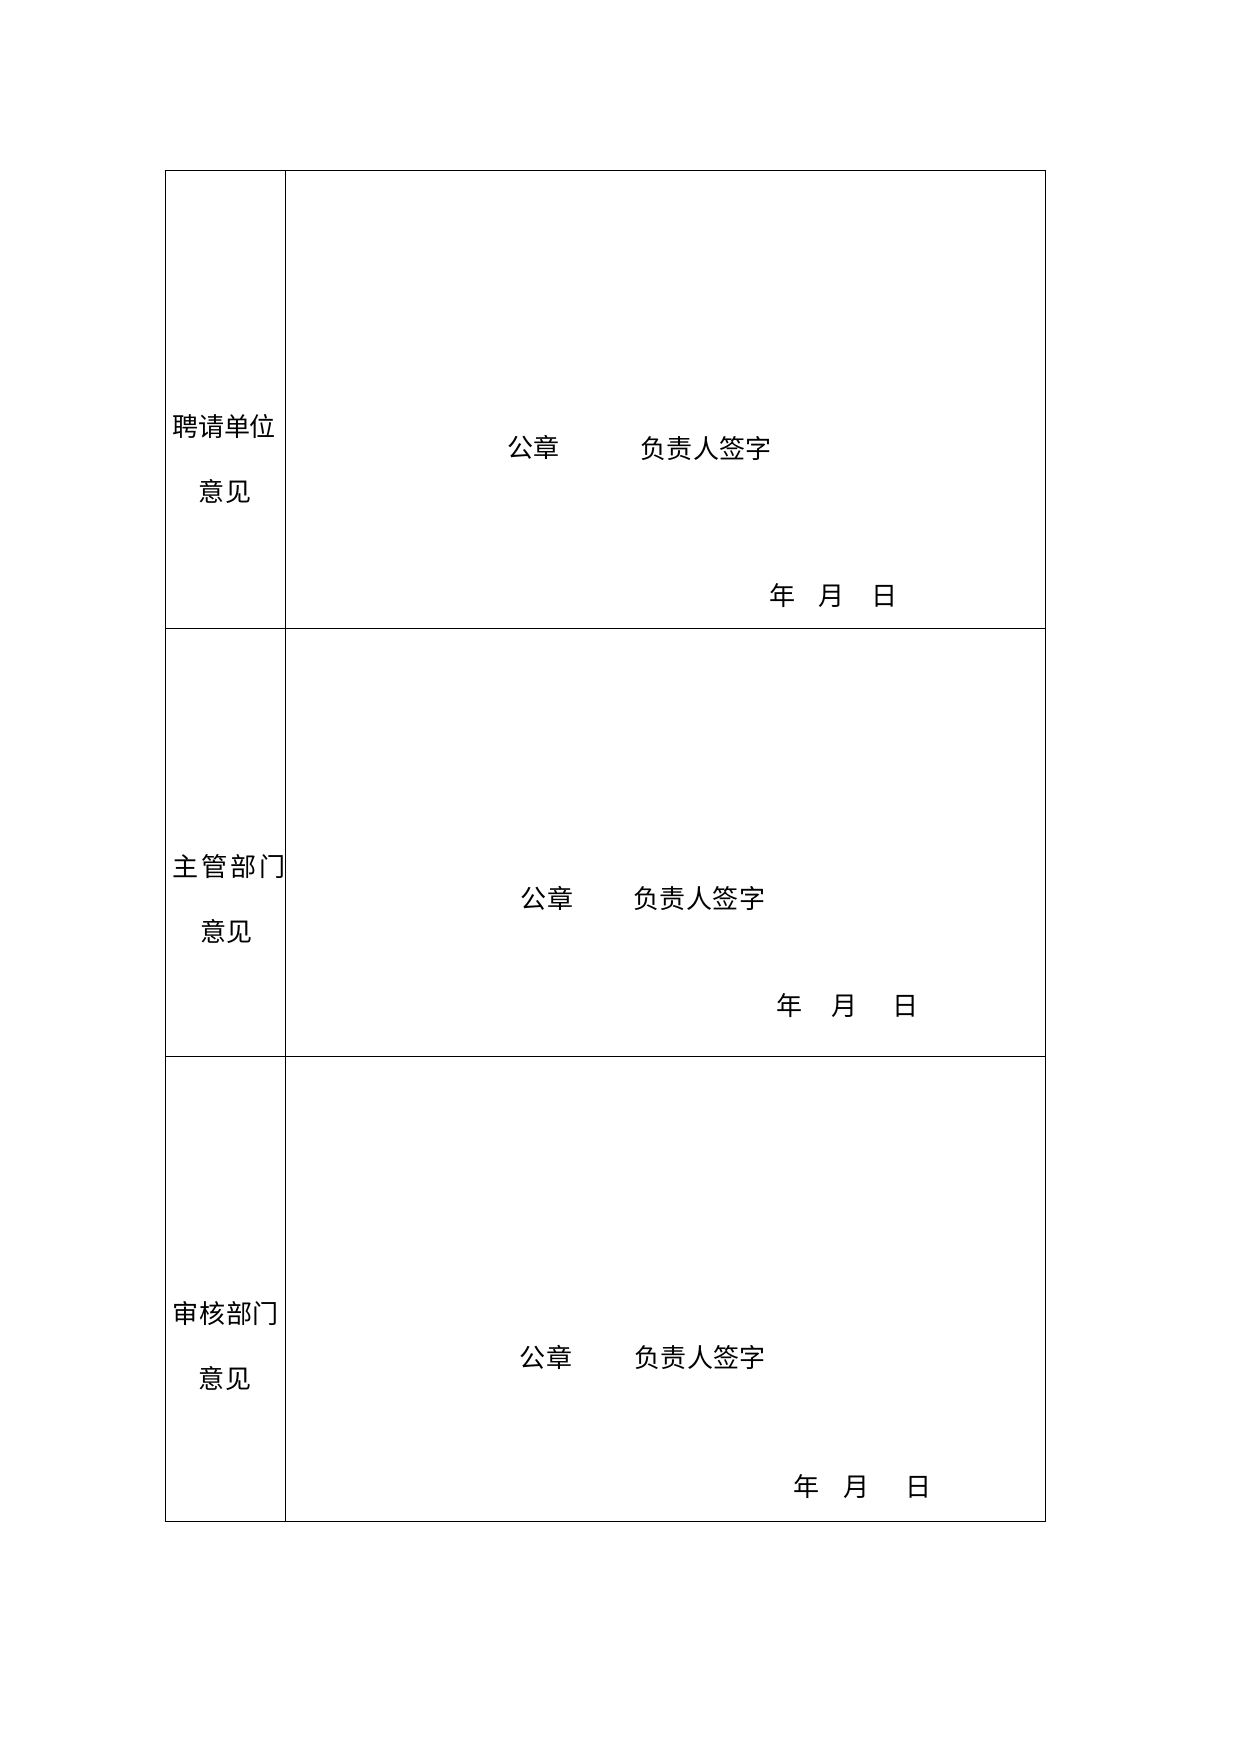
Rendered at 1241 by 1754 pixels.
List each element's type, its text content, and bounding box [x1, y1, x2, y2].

table_cell 公章 负责人签字 年 月 日 [286, 1057, 1045, 1521]
table_cell 公章 负责人签字 年 月 日 [286, 629, 1045, 1056]
table_header 公章 负责人签字 年 月 日 [286, 171, 1045, 628]
table_header 聘请单位 意见 [166, 171, 285, 628]
table_cell 审核部门 意见 [166, 1057, 285, 1521]
table_cell 主管部门意见 [166, 629, 285, 1056]
